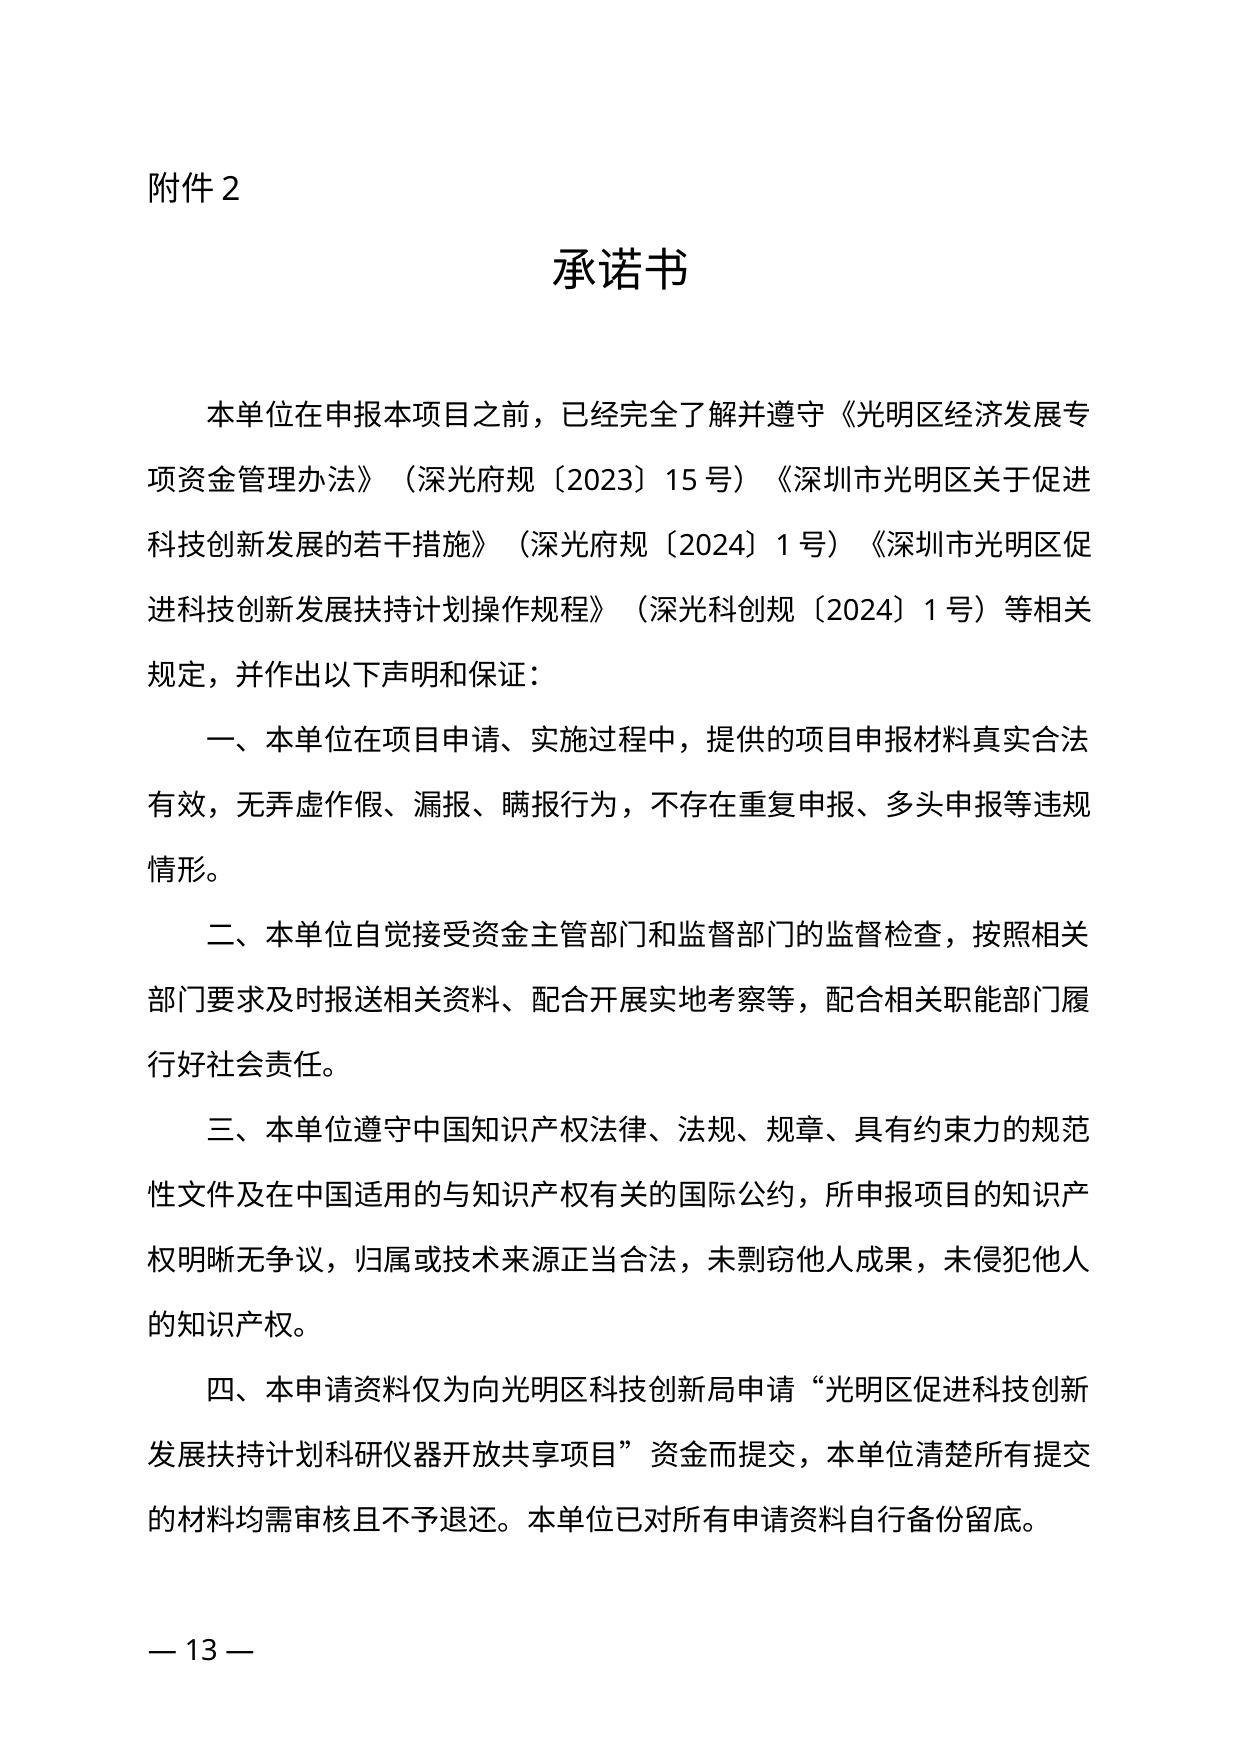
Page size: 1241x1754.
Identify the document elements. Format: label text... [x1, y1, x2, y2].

text 四、本申请资料仅为向光明区科技创新局申请“光明区促进科技创新发展扶持计划科研仪器开放共享项目”资金而提交，本单位清楚所有提交的材料均需审核且不予退还。本单位已对所有申请资料自行备份留底。 [148, 1355, 1093, 1550]
text 二、本单位自觉接受资金主管部门和监督部门的监督检查，按照相关部门要求及时报送相关资料、配合开展实地考察等，配合相关职能部门履行好社会责任。 [148, 900, 1093, 1095]
text 承诺书 [148, 218, 1093, 315]
text 附件2 [148, 162, 1093, 210]
text 本单位在申报本项目之前，已经完全了解并遵守《光明区经济发展专项资金管理办法》（深光府规〔2023〕15号）《深圳市光明区关于促进科技创新发展的若干措施》（深光府规〔2024〕1号）《深圳市光明区促进科技创新发展扶持计划操作规程》（深光科创规〔2024〕1号）等相关规定，并作出以下声明和保证： [148, 380, 1093, 705]
text 一、本单位在项目申请、实施过程中，提供的项目申报材料真实合法有效，无弄虚作假、漏报、瞒报行为，不存在重复申报、多头申报等违规情形。 [148, 705, 1093, 900]
text 三、本单位遵守中国知识产权法律、法规、规章、具有约束力的规范性文件及在中国适用的与知识产权有关的国际公约，所申报项目的知识产权明晰无争议，归属或技术来源正当合法，未剽窃他人成果，未侵犯他人的知识产权。 [148, 1095, 1093, 1355]
